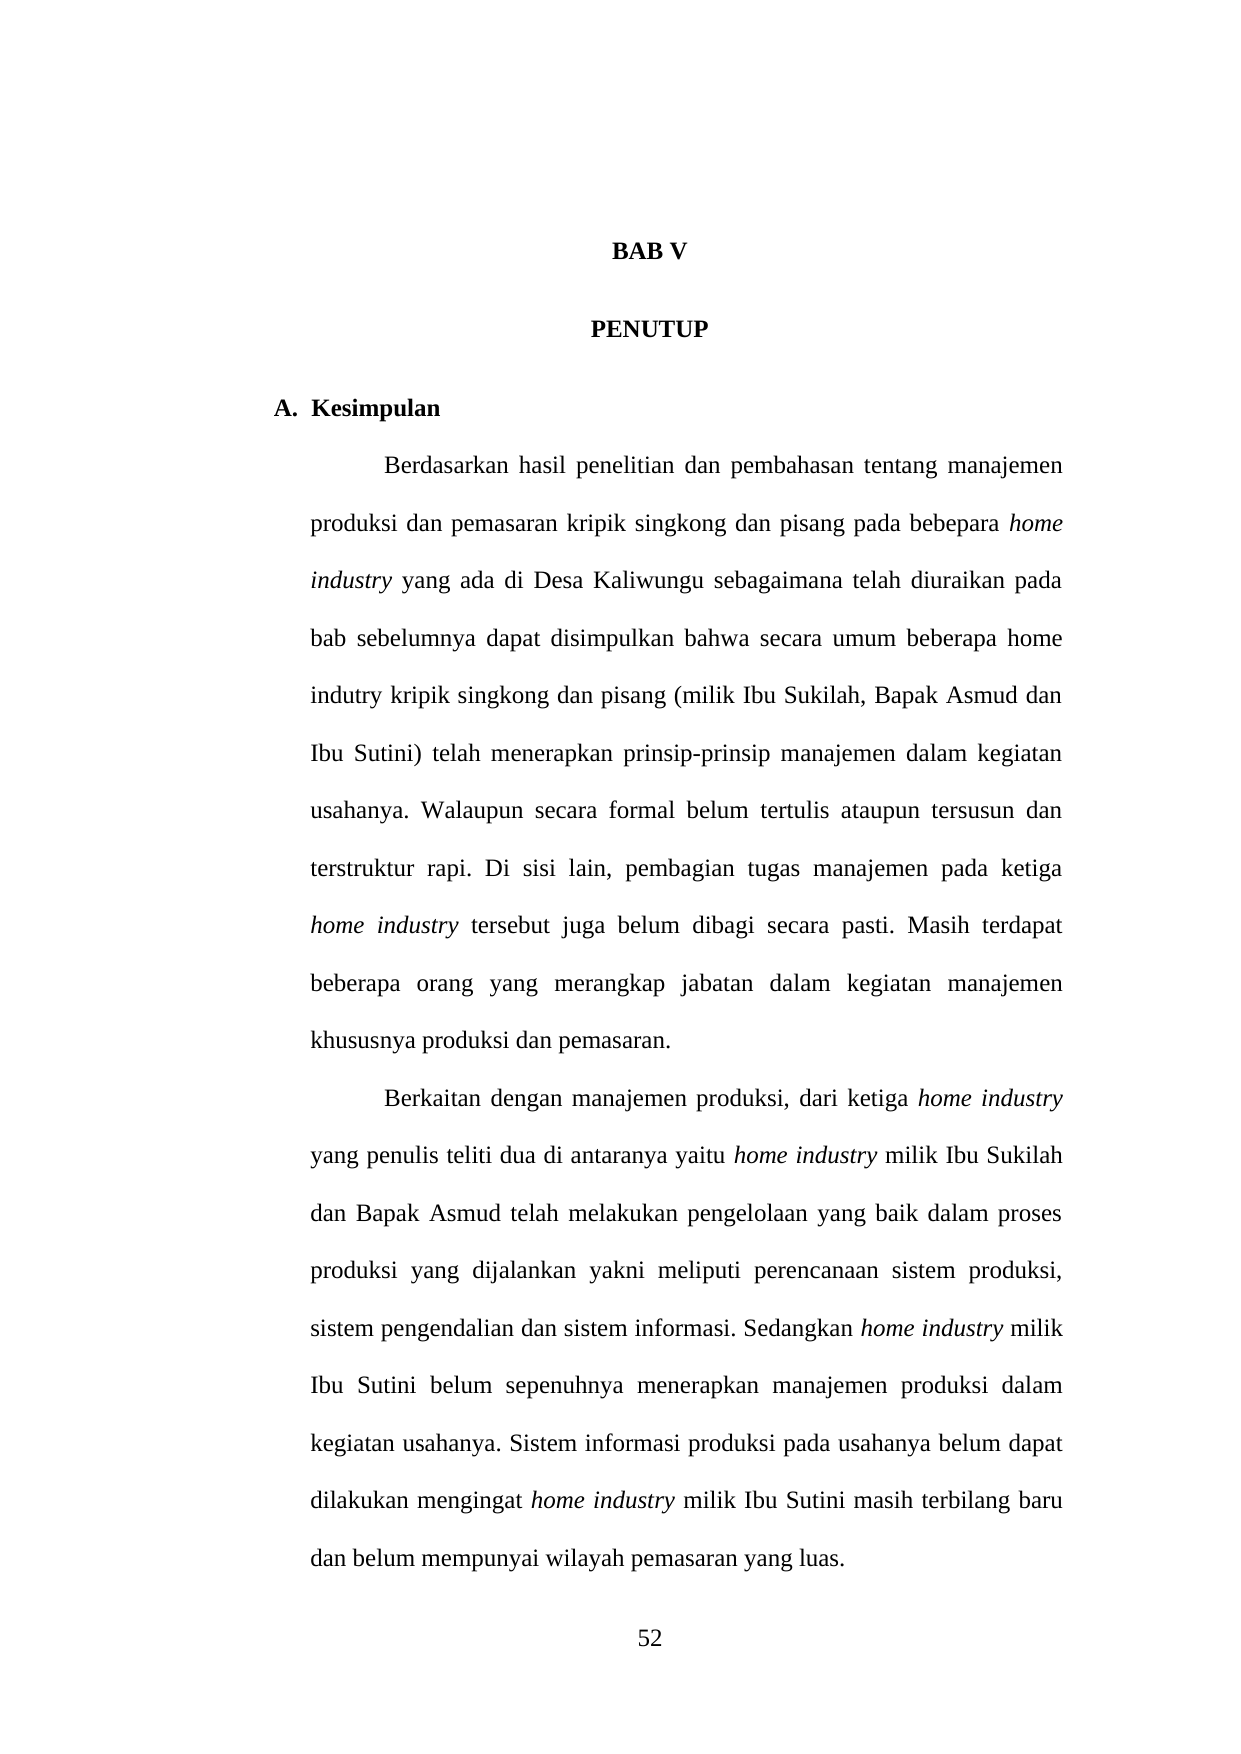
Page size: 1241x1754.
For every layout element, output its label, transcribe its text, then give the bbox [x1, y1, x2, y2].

list Berdasarkan hasil penelitian dan pembahasan tentang manajemen produksi dan pemasaran kripik singkong dan pisang pada bebepara home industry yang ada di Desa Kaliwungu sebagaimana telah diuraikan pada bab sebelumnya dapat disimpulkan bahwa secara umum beberapa home indutry kripik singkong dan pisang (milik Ibu Sukilah, Bapak Asmud dan Ibu Sutini) telah menerapkan prinsip-prinsip manajemen dalam kegiatan usahanya. Walaupun secara formal belum tertulis ataupun tersusun dan terstruktur rapi. Di sisi lain, pembagian tugas manajemen pada ketiga home industry tersebut juga belum dibagi secara pasti. Masih terdapat beberapa orang yang merangkap jabatan dalam kegiatan manajemen khususnya produksi dan pemasaran. [310, 450, 1063, 1054]
list Kesimpulan [274, 393, 1063, 422]
text PENUTUP [236, 314, 1063, 343]
text BAB V [236, 236, 1063, 265]
list Berkaitan dengan manajemen produksi, dari ketiga home industry yang penulis teliti dua di antaranya yaitu home industry milik Ibu Sukilah dan Bapak Asmud telah melakukan pengelolaan yang baik dalam proses produksi yang dijalankan yakni meliputi perencanaan sistem produksi, sistem pengendalian dan sistem informasi. Sedangkan home industry milik Ibu Sutini belum sepenuhnya menerapkan manajemen produksi dalam kegiatan usahanya. Sistem informasi produksi pada usahanya belum dapat dilakukan mengingat home industry milik Ibu Sutini masih terbilang baru dan belum mempunyai wilayah pemasaran yang luas. [310, 1083, 1063, 1572]
